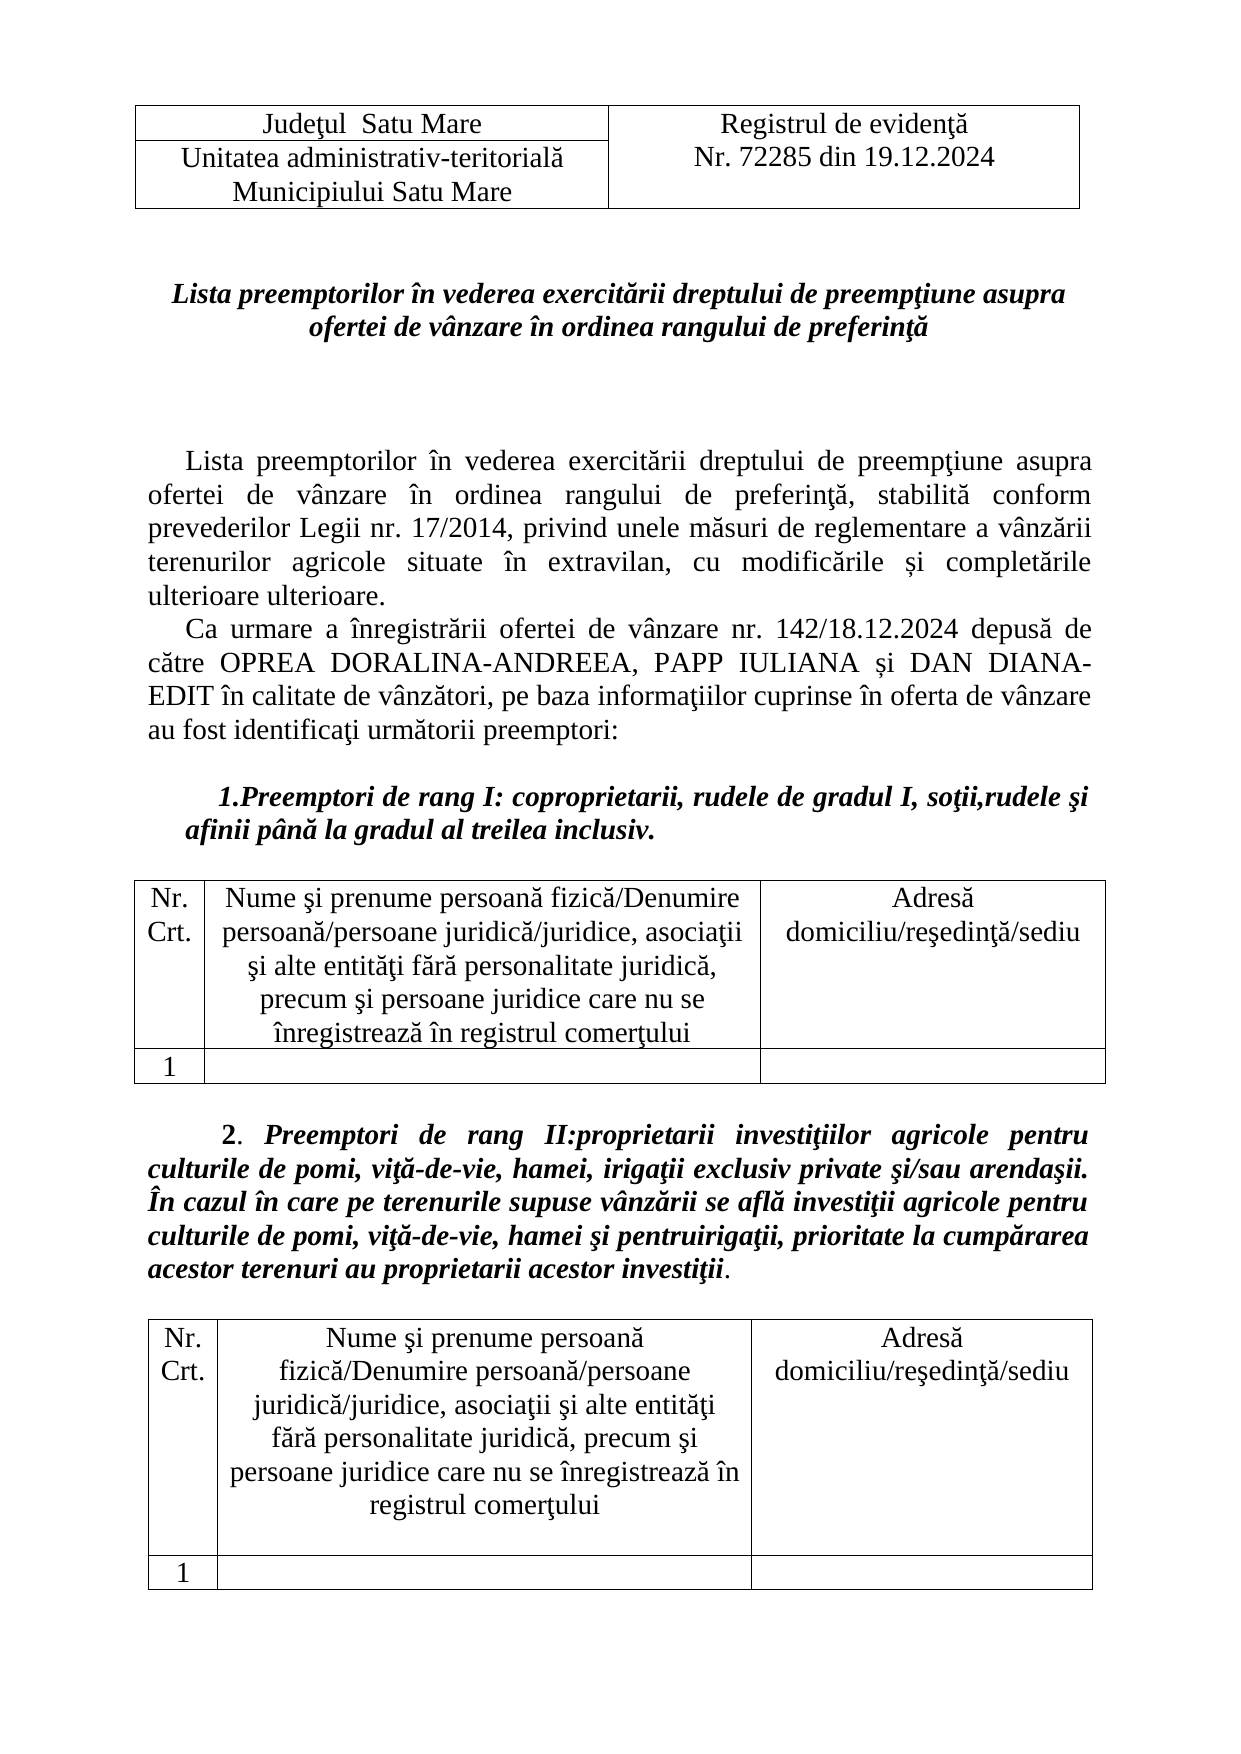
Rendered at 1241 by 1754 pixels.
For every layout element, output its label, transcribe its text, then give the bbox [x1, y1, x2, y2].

text 2. Preemptori de rang II:proprietarii investiţiilor agricole pentru culturile de pomi, viţă-de-vie, hamei, irigaţii exclusiv private şi/sau arendaşii. În cazul în care pe terenurile supuse vânzării se află investiţii agricole pentru culturile de pomi, viţă-de-vie, hamei şi pentruirigaţii, prioritate la cumpărarea acestor terenuri au proprietarii acestor investiţii. [148, 1117, 1093, 1285]
table_cell 1 [135, 1049, 204, 1083]
text 1.Preemptori de rang I: coproprietarii, rudele de gradul I, soţii,rudele şi afinii până la gradul al treilea inclusiv. [185, 779, 1093, 846]
table_cell Unitatea administrativ-teritorială Municipiului Satu Mare [136, 141, 608, 208]
table_header Nr. Crt. [135, 881, 204, 1048]
text Ca urmare a înregistrării ofertei de vânzare nr. 142/18.12.2024 depusă de către OPREA DORALINA-ANDREEA, PAPP IULIANA și DAN DIANA-EDIT în calitate de vânzători, pe baza informaţiilor cuprinse în oferta de vânzare au fost identificaţi următorii preemptori: [148, 611, 1093, 745]
table_header Registrul de evidenţă Nr. 72285 din 19.12.2024 [609, 106, 1079, 208]
table_cell 1 [149, 1556, 217, 1589]
table_header Adresă domiciliu/reşedinţă/sediu [761, 881, 1105, 1048]
text Lista preemptorilor în vederea exercitării dreptului de preempţiune asupra ofertei de vânzare în ordinea rangului de preferinţă, stabilită conform prevederilor Legii nr. 17/2014, privind unele măsuri de reglementare a vânzării terenurilor agricole situate în extravilan, cu modificările și completările ulterioare ulterioare. [148, 443, 1093, 611]
table_header Adresă domiciliu/reşedinţă/sediu [752, 1320, 1092, 1554]
table_cell [761, 1049, 1105, 1083]
table_cell [205, 1049, 760, 1083]
text Lista preemptorilor în vederea exercitării dreptului de preempţiune asupra ofertei de vânzare în ordinea rangului de preferinţă [148, 276, 1093, 343]
table_cell [752, 1556, 1092, 1589]
table_header Judeţul Satu Mare [136, 106, 608, 139]
table_header Nr. Crt. [149, 1320, 217, 1554]
table_cell [218, 1556, 751, 1589]
